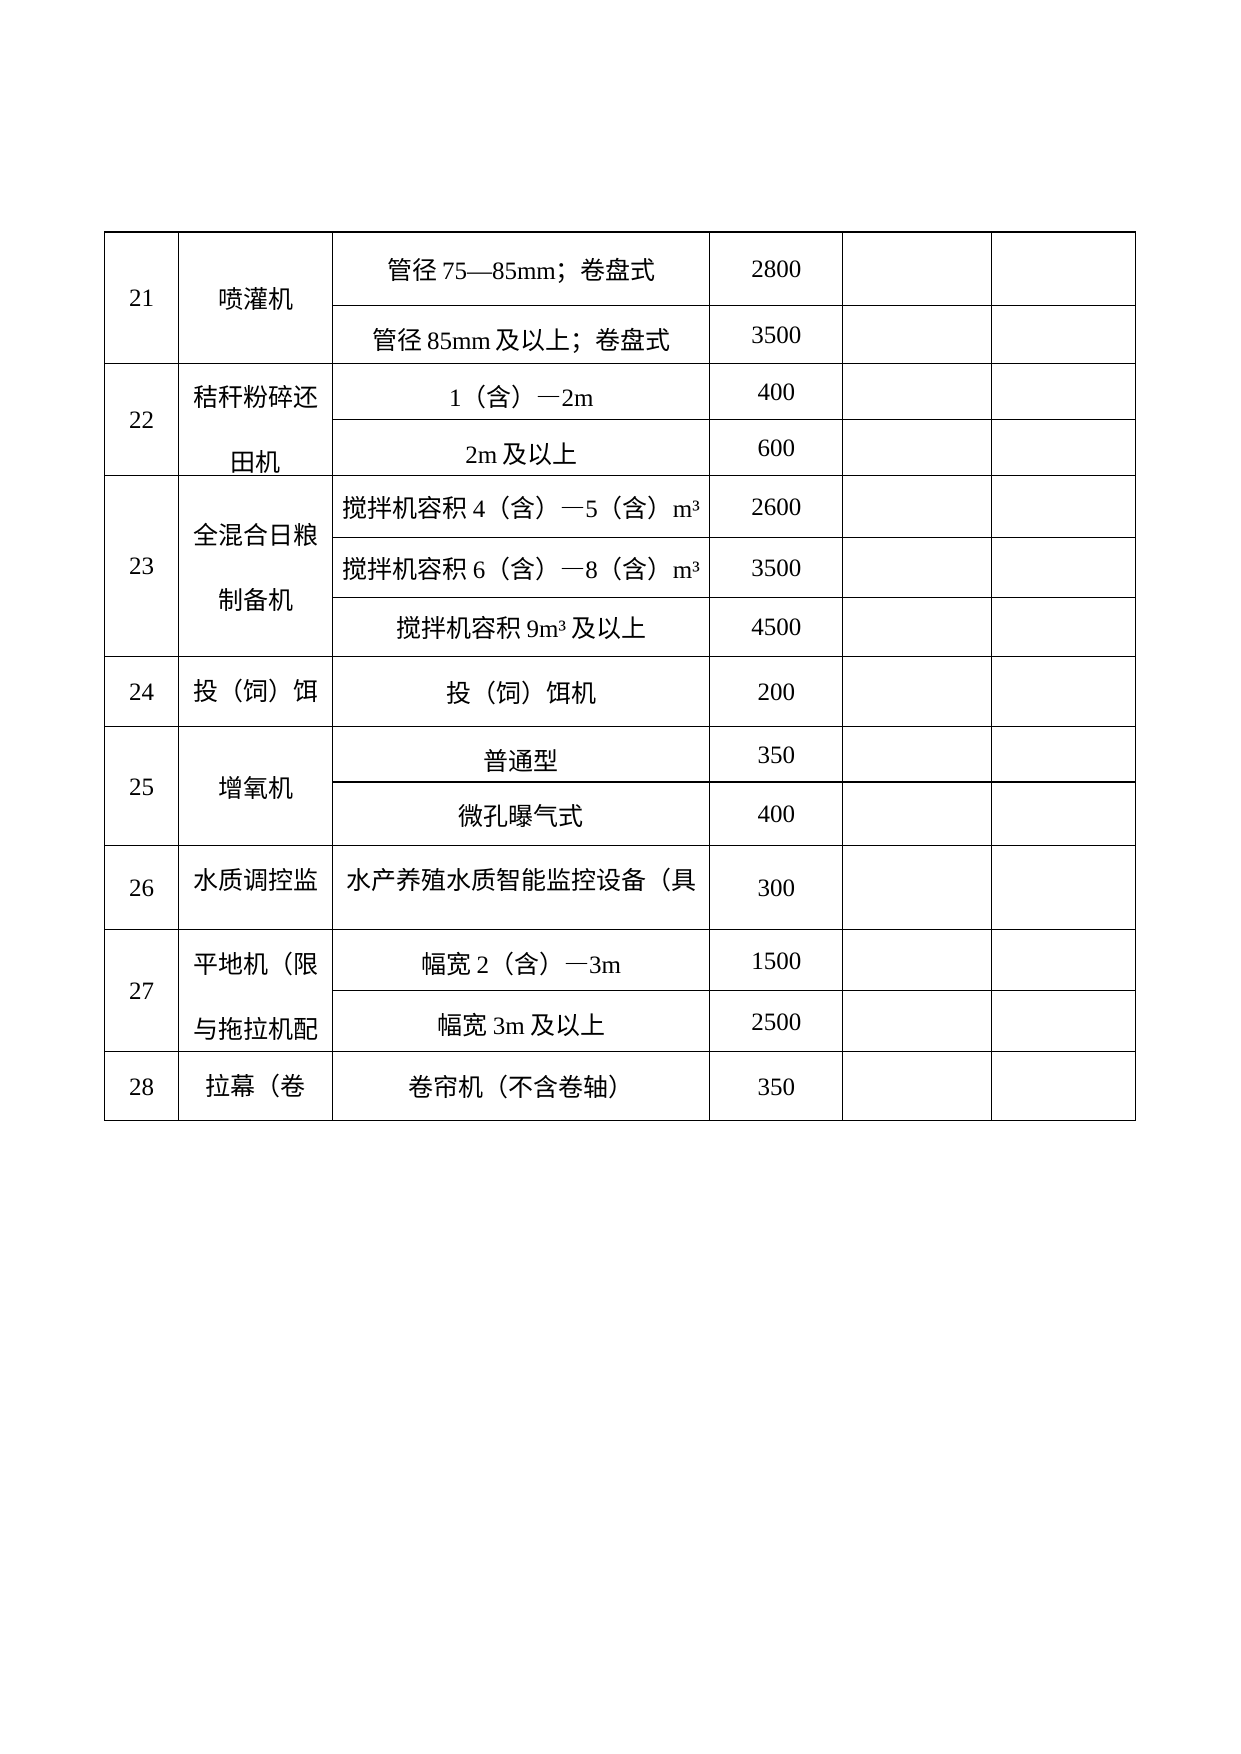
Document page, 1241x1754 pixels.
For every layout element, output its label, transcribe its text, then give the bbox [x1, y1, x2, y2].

table_cell [843, 1052, 991, 1120]
table_cell 全混合日粮 制备机 [179, 476, 332, 656]
table_cell [992, 306, 1135, 362]
table_cell 21 [105, 233, 178, 362]
table_cell 2600 [710, 476, 842, 537]
table_cell 微孔曝气式 [333, 783, 709, 845]
table_cell [843, 846, 991, 929]
table_cell 3500 [710, 306, 842, 362]
table_cell 350 [710, 1052, 842, 1120]
table_cell [843, 420, 991, 475]
table_cell 水质调控监控设备 [179, 846, 332, 929]
table_cell [992, 476, 1135, 537]
table_cell 秸秆粉碎还田机 [179, 364, 332, 475]
table_cell 管径85mm及以上；卷盘式 [333, 306, 709, 362]
table_cell 22 [105, 364, 178, 475]
table_cell 幅宽2（含）—3m [333, 930, 709, 990]
table_cell 投（饲）饵机 [179, 657, 332, 726]
table_cell [843, 783, 991, 845]
table_cell [992, 783, 1135, 845]
table_cell 400 [710, 364, 842, 419]
table_cell 24 [105, 657, 178, 726]
table_cell [992, 364, 1135, 419]
table_cell [843, 727, 991, 781]
table_cell 2800 [710, 233, 842, 305]
table_cell [843, 598, 991, 656]
table_cell 管径75—85mm；卷盘式 [333, 233, 709, 305]
table_cell 平地机（限与拖拉机配套） [179, 930, 332, 1051]
table_cell [843, 991, 991, 1051]
table_cell [843, 364, 991, 419]
table_cell [843, 930, 991, 990]
table_cell 喷灌机 [179, 233, 332, 362]
table_cell 水产养殖水质智能监控设备（具有测量水温、溶氧、PH值等功能） [333, 846, 709, 929]
table_cell [843, 233, 991, 305]
table_cell [992, 930, 1135, 990]
table_cell 拉幕（卷帘）设备 [179, 1052, 332, 1120]
table_cell 2m及以上 [333, 420, 709, 475]
table_cell 600 [710, 420, 842, 475]
table_cell [992, 727, 1135, 781]
table_cell 400 [710, 783, 842, 845]
table_cell [992, 846, 1135, 929]
table_cell [992, 233, 1135, 305]
table_cell 幅宽3m及以上 [333, 991, 709, 1051]
table_cell [843, 306, 991, 362]
table_cell 25 [105, 727, 178, 845]
table_cell 1500 [710, 930, 842, 990]
table_cell [843, 657, 991, 726]
table_cell 搅拌机容积6（含）—8（含）m³ [333, 538, 709, 597]
table_cell 350 [710, 727, 842, 781]
table_cell [843, 476, 991, 537]
table_cell 1（含）—2m [333, 364, 709, 419]
table_cell [992, 657, 1135, 726]
table_cell 28 [105, 1052, 178, 1120]
table_cell 3500 [710, 538, 842, 597]
table_cell 投（饲）饵机 [333, 657, 709, 726]
table_cell 搅拌机容积4（含）—5（含）m³ [333, 476, 709, 537]
table_cell [992, 538, 1135, 597]
table_cell 搅拌机容积9m³及以上 [333, 598, 709, 656]
table_cell 增氧机 [179, 727, 332, 845]
table_cell 26 [105, 846, 178, 929]
table_cell 2500 [710, 991, 842, 1051]
table_cell [992, 991, 1135, 1051]
table_cell 卷帘机（不含卷轴） [333, 1052, 709, 1120]
table_cell [992, 598, 1135, 656]
table_cell [992, 1052, 1135, 1120]
table_cell 27 [105, 930, 178, 1051]
table_cell 200 [710, 657, 842, 726]
table_cell 4500 [710, 598, 842, 656]
table_cell [992, 420, 1135, 475]
table_cell 普通型 [333, 727, 709, 781]
table_cell 300 [710, 846, 842, 929]
table_cell 23 [105, 476, 178, 656]
table_cell [843, 538, 991, 597]
